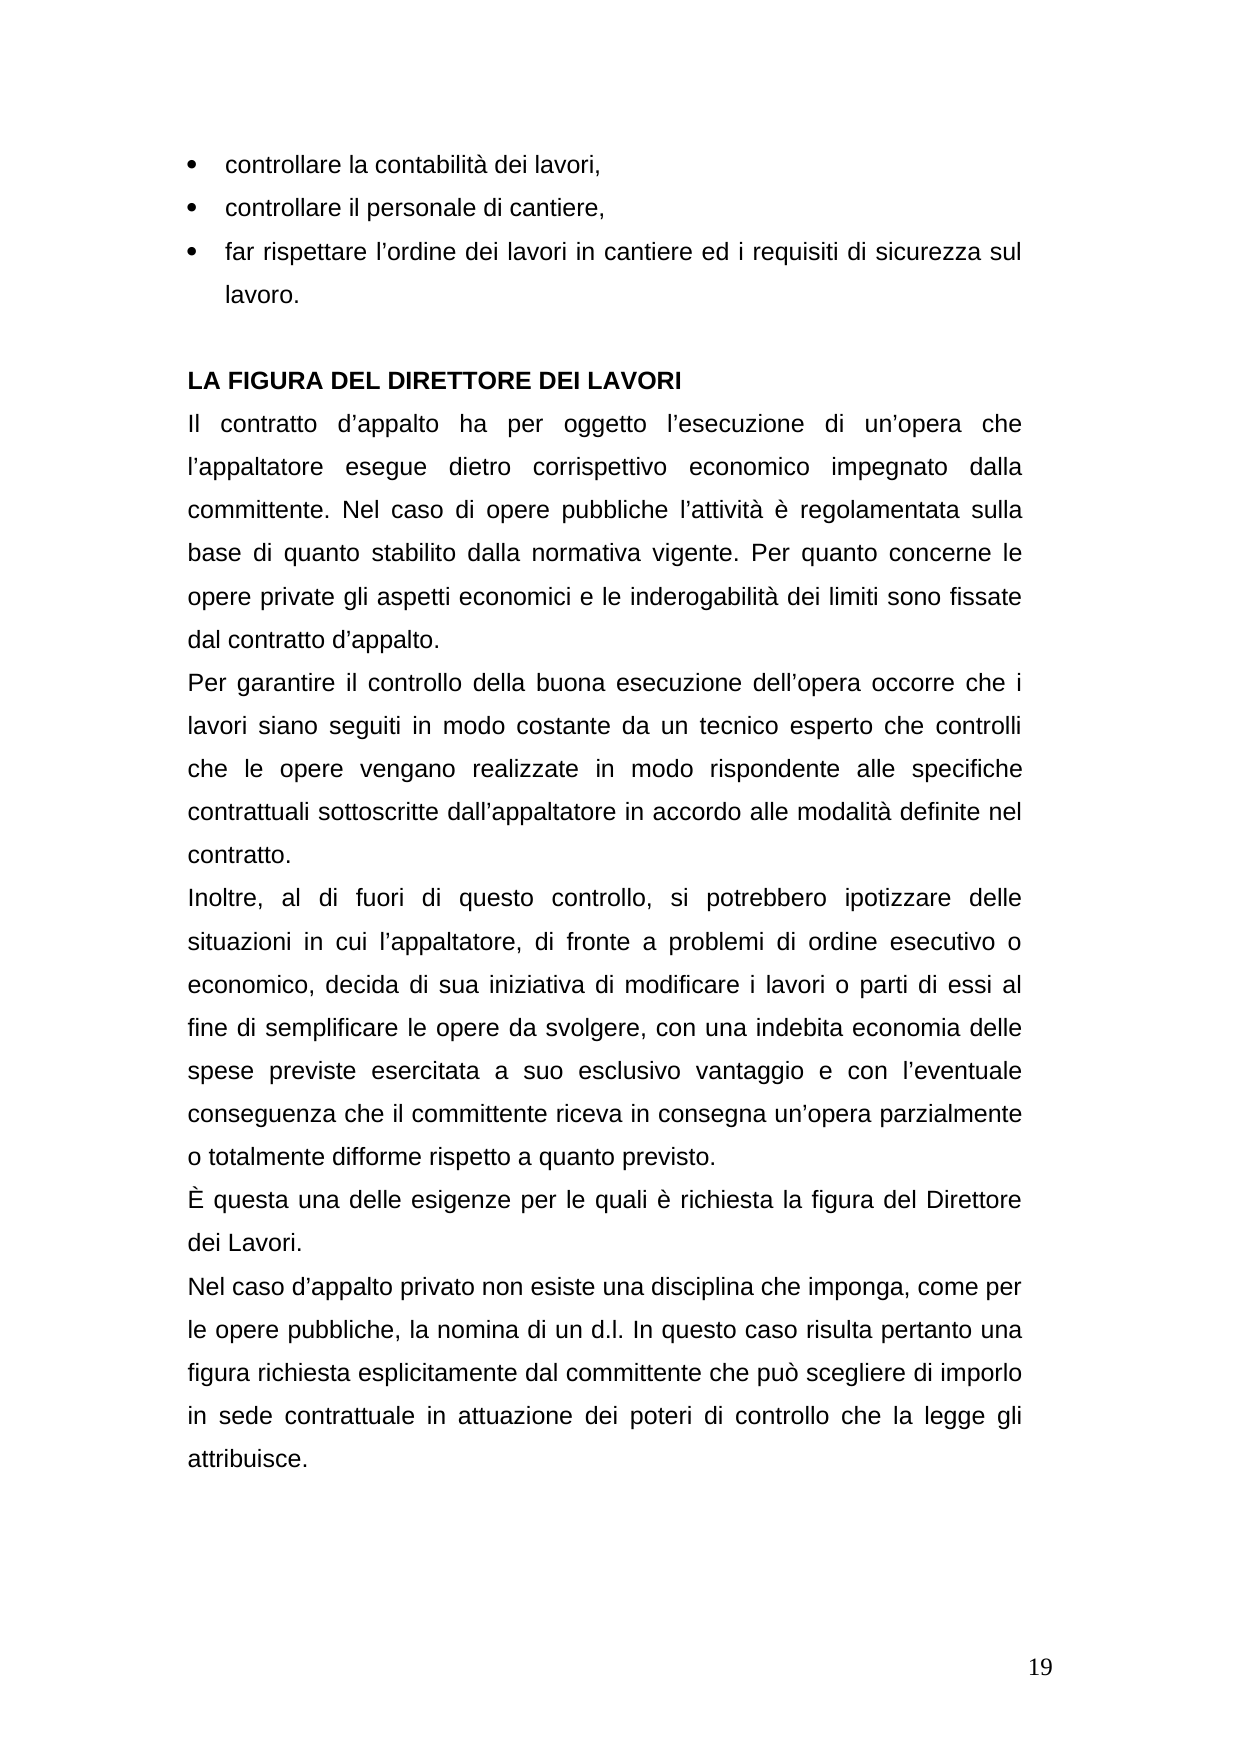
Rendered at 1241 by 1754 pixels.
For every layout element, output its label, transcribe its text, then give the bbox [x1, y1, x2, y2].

text Nel caso d’appalto privato non esiste una disciplina che imponga, come per le opere pubbliche, la nomina di un d.l. In questo caso risulta pertanto una figura richiesta esplicitamente dal committente che può scegliere di imporlo in sede contrattuale in attuazione dei poteri di controllo che la legge gli attribuisce. [187, 1272, 1024, 1473]
list controllare il personale di cantiere, [187, 193, 1024, 222]
list controllare la contabilità dei lavori, [187, 150, 1024, 179]
text È questa una delle esigenze per le quali è richiesta la figura del Direttore dei Lavori. [187, 1185, 1024, 1257]
list far rispettare l’ordine dei lavori in cantiere ed i requisiti di sicurezza sul lavoro. [187, 236, 1024, 308]
text LA FIGURA DEL DIRETTORE DEI LAVORI [187, 366, 1024, 395]
text Il contratto d’appalto ha per oggetto l’esecuzione di un’opera che l’appaltatore esegue dietro corrispettivo economico impegnato dalla committente. Nel caso di opere pubbliche l’attività è regolamentata sulla base di quanto stabilito dalla normativa vigente. Per quanto concerne le opere private gli aspetti economici e le inderogabilità dei limiti sono fissate dal contratto d’appalto. [187, 409, 1024, 653]
text Per garantire il controllo della buona esecuzione dell’opera occorre che i lavori siano seguiti in modo costante da un tecnico esperto che controlli che le opere vengano realizzate in modo rispondente alle specifiche contrattuali sottoscritte dall’appaltatore in accordo alle modalità definite nel contratto. [187, 668, 1024, 869]
text Inoltre, al di fuori di questo controllo, si potrebbero ipotizzare delle situazioni in cui l’appaltatore, di fronte a problemi di ordine esecutivo o economico, decida di sua iniziativa di modificare i lavori o parti di essi al fine di semplificare le opere da svolgere, con una indebita economia delle spese previste esercitata a suo esclusivo vantaggio e con l’eventuale conseguenza che il committente riceva in consegna un’opera parzialmente o totalmente difforme rispetto a quanto previsto. [187, 883, 1024, 1171]
